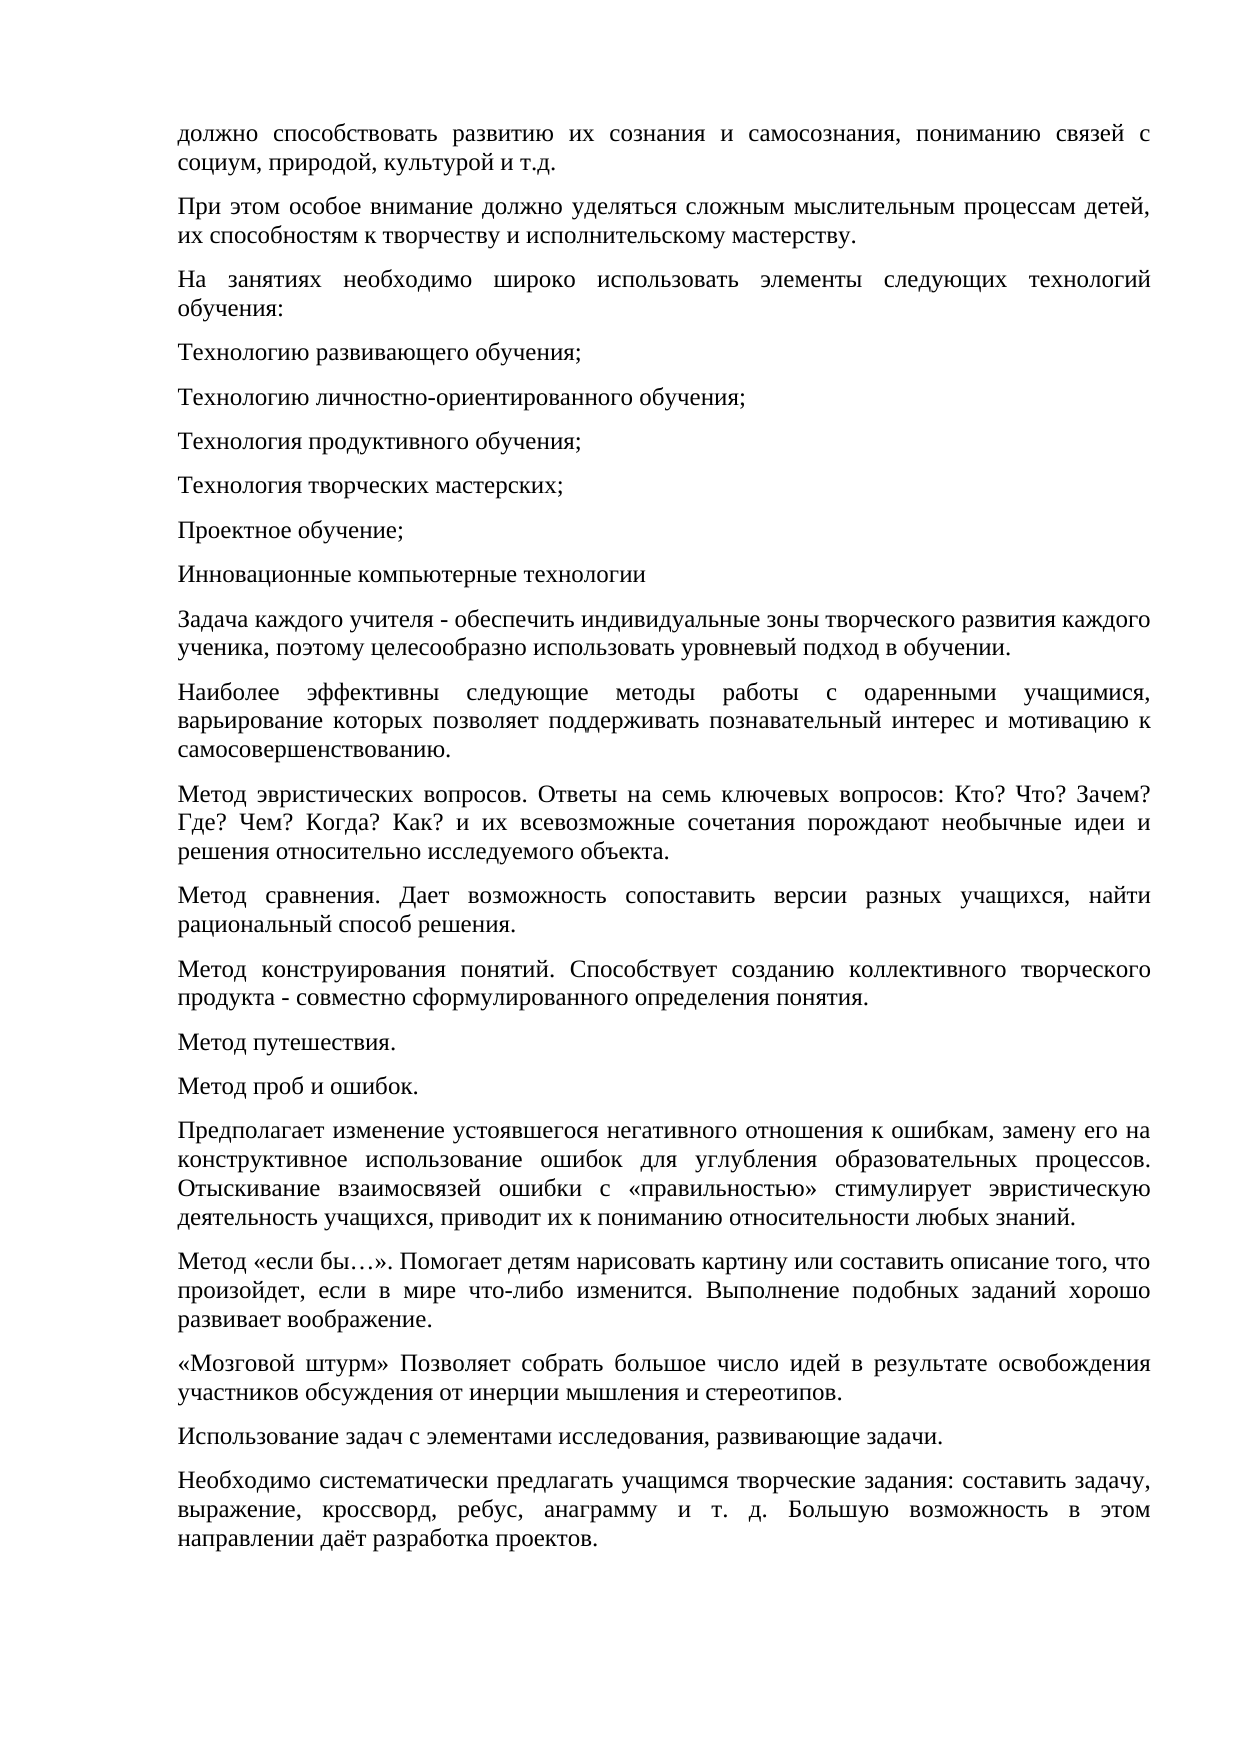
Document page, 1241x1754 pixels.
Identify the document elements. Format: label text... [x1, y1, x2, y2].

text Метод конструирования понятий. Способствует созданию коллективного творческого продукта - совместно сформулированного определения понятия. [177, 954, 1152, 1011]
text должно способствовать развитию их сознания и самосознания, пониманию связей с социум, природой, культурой и т.д. [177, 118, 1152, 176]
text Необходимо систематически предлагать учащимся творческие задания: составить задачу, выражение, кроссворд, ребус, анаграмму и т. д. Большую возможность в этом направлении даёт разработка проектов. [177, 1466, 1152, 1552]
text Инновационные компьютерные технологии [177, 559, 1152, 588]
text Метод эвристических вопросов. Ответы на семь ключевых вопросов: Кто? Что? Зачем? Где? Чем? Когда? Как? и их всевозможные сочетания порождают необычные идеи и решения относительно исследуемого объекта. [177, 779, 1152, 865]
text Технология продуктивного обучения; [177, 426, 1152, 455]
text «Мозговой штурм» Позволяет собрать большое число идей в результате освобождения участников обсуждения от инерции мышления и стереотипов. [177, 1348, 1152, 1406]
text Проектное обучение; [177, 515, 1152, 544]
text Технологию развивающего обучения; [177, 337, 1152, 366]
text Метод проб и ошибок. [177, 1071, 1152, 1100]
text Наиболее эффективны следующие методы работы с одаренными учащимися, варьирование которых позволяет поддерживать познавательный интерес и мотивацию к самосовершенствованию. [177, 677, 1152, 763]
text Метод сравнения. Дает возможность сопоставить версии разных учащихся, найти рациональный способ решения. [177, 881, 1152, 938]
text При этом особое внимание должно уделяться сложным мыслительным процессам детей, их способностям к творчеству и исполнительскому мастерству. [177, 191, 1152, 249]
text Использование задач с элементами исследования, развивающие задачи. [177, 1421, 1152, 1450]
text На занятиях необходимо широко использовать элементы следующих технологий обучения: [177, 264, 1152, 322]
text Метод путешествия. [177, 1027, 1152, 1056]
text Предполагает изменение устоявшегося негативного отношения к ошибкам, замену его на конструктивное использование ошибок для углубления образовательных процессов. Отыскивание взаимосвязей ошибки с «правильностью» стимулирует эвристическую деятельность учащихся, приводит их к пониманию относительности любых знаний. [177, 1116, 1152, 1231]
text Метод «если бы…». Помогает детям нарисовать картину или составить описание того, что произойдет, если в мире что-либо изменится. Выполнение подобных заданий хорошо развивает воображение. [177, 1246, 1152, 1332]
text Технология творческих мастерских; [177, 471, 1152, 499]
text Технологию личностно-ориентированного обучения; [177, 382, 1152, 411]
text Задача каждого учителя - обеспечить индивидуальные зоны творческого развития каждого ученика, поэтому целесообразно использовать уровневый подход в обучении. [177, 604, 1152, 661]
